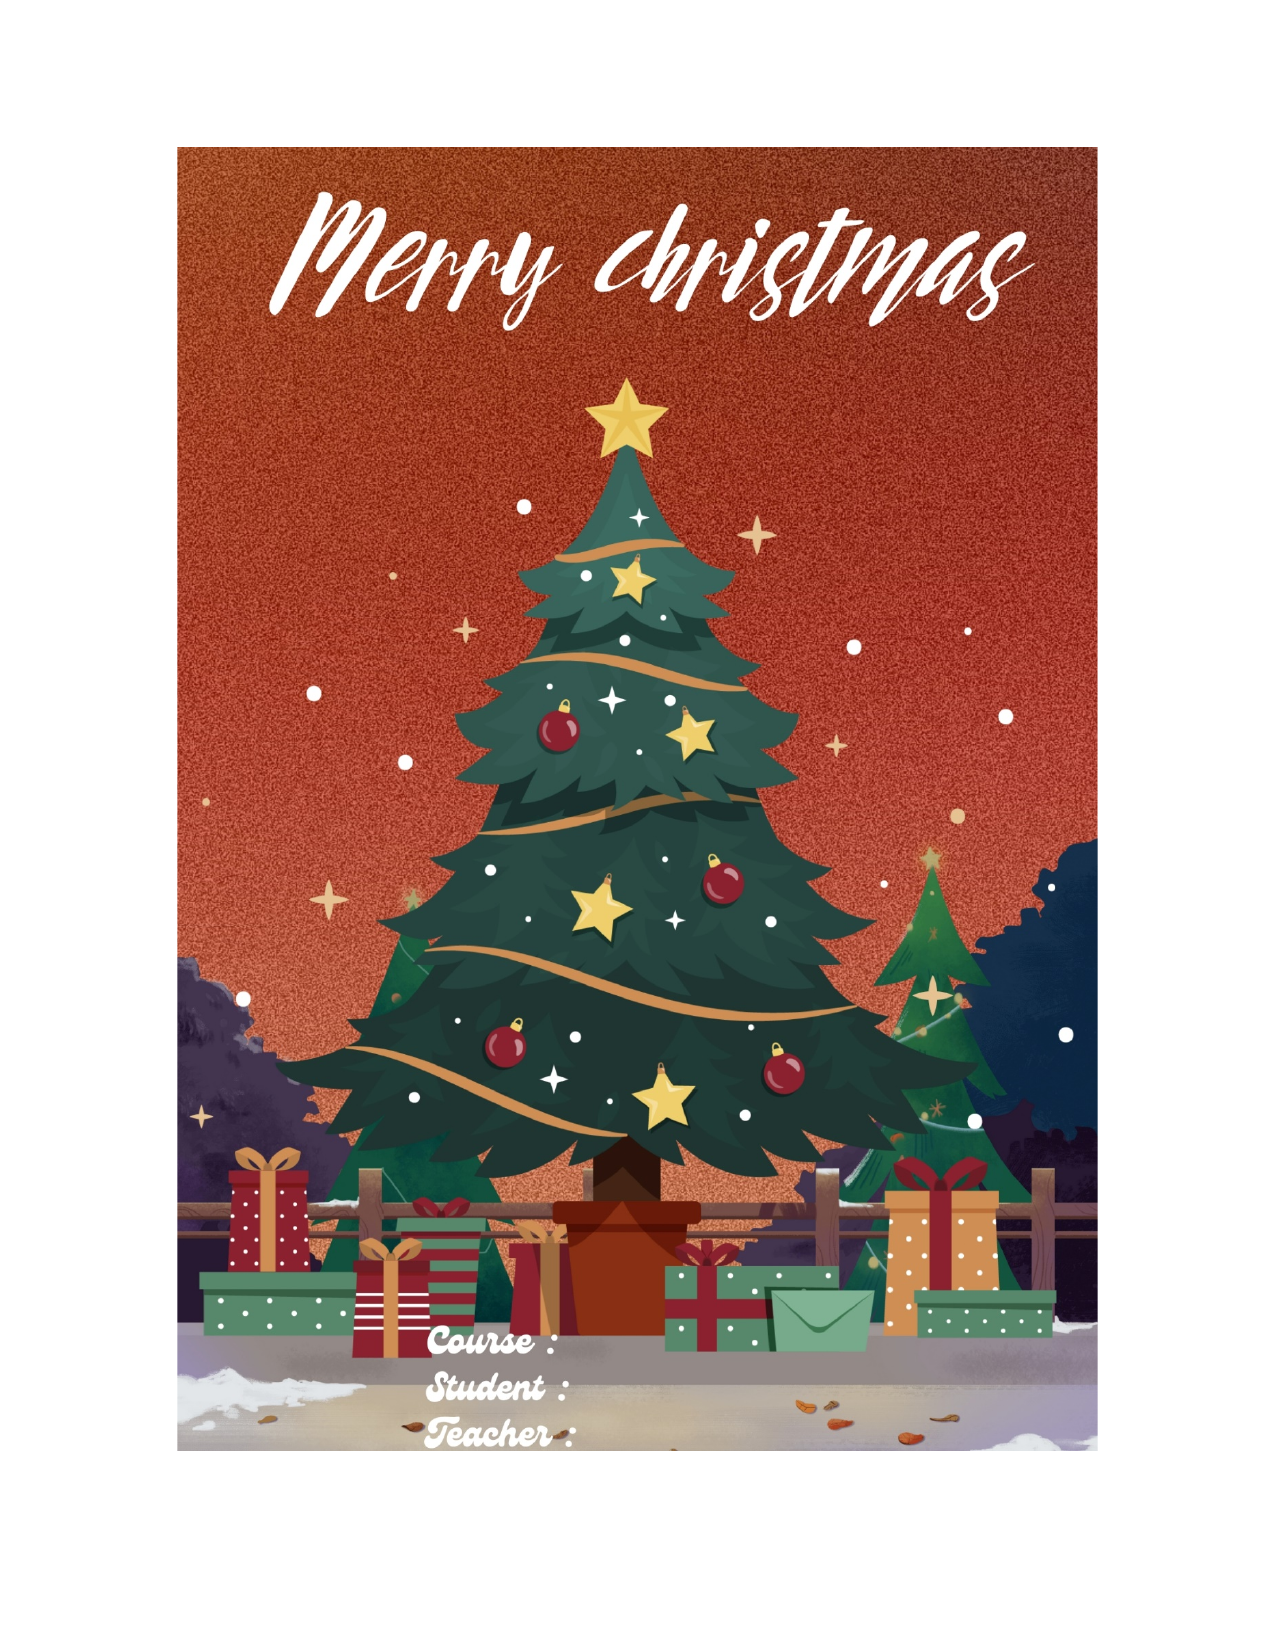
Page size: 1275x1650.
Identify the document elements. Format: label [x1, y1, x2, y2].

picture [177, 147, 1098, 1451]
